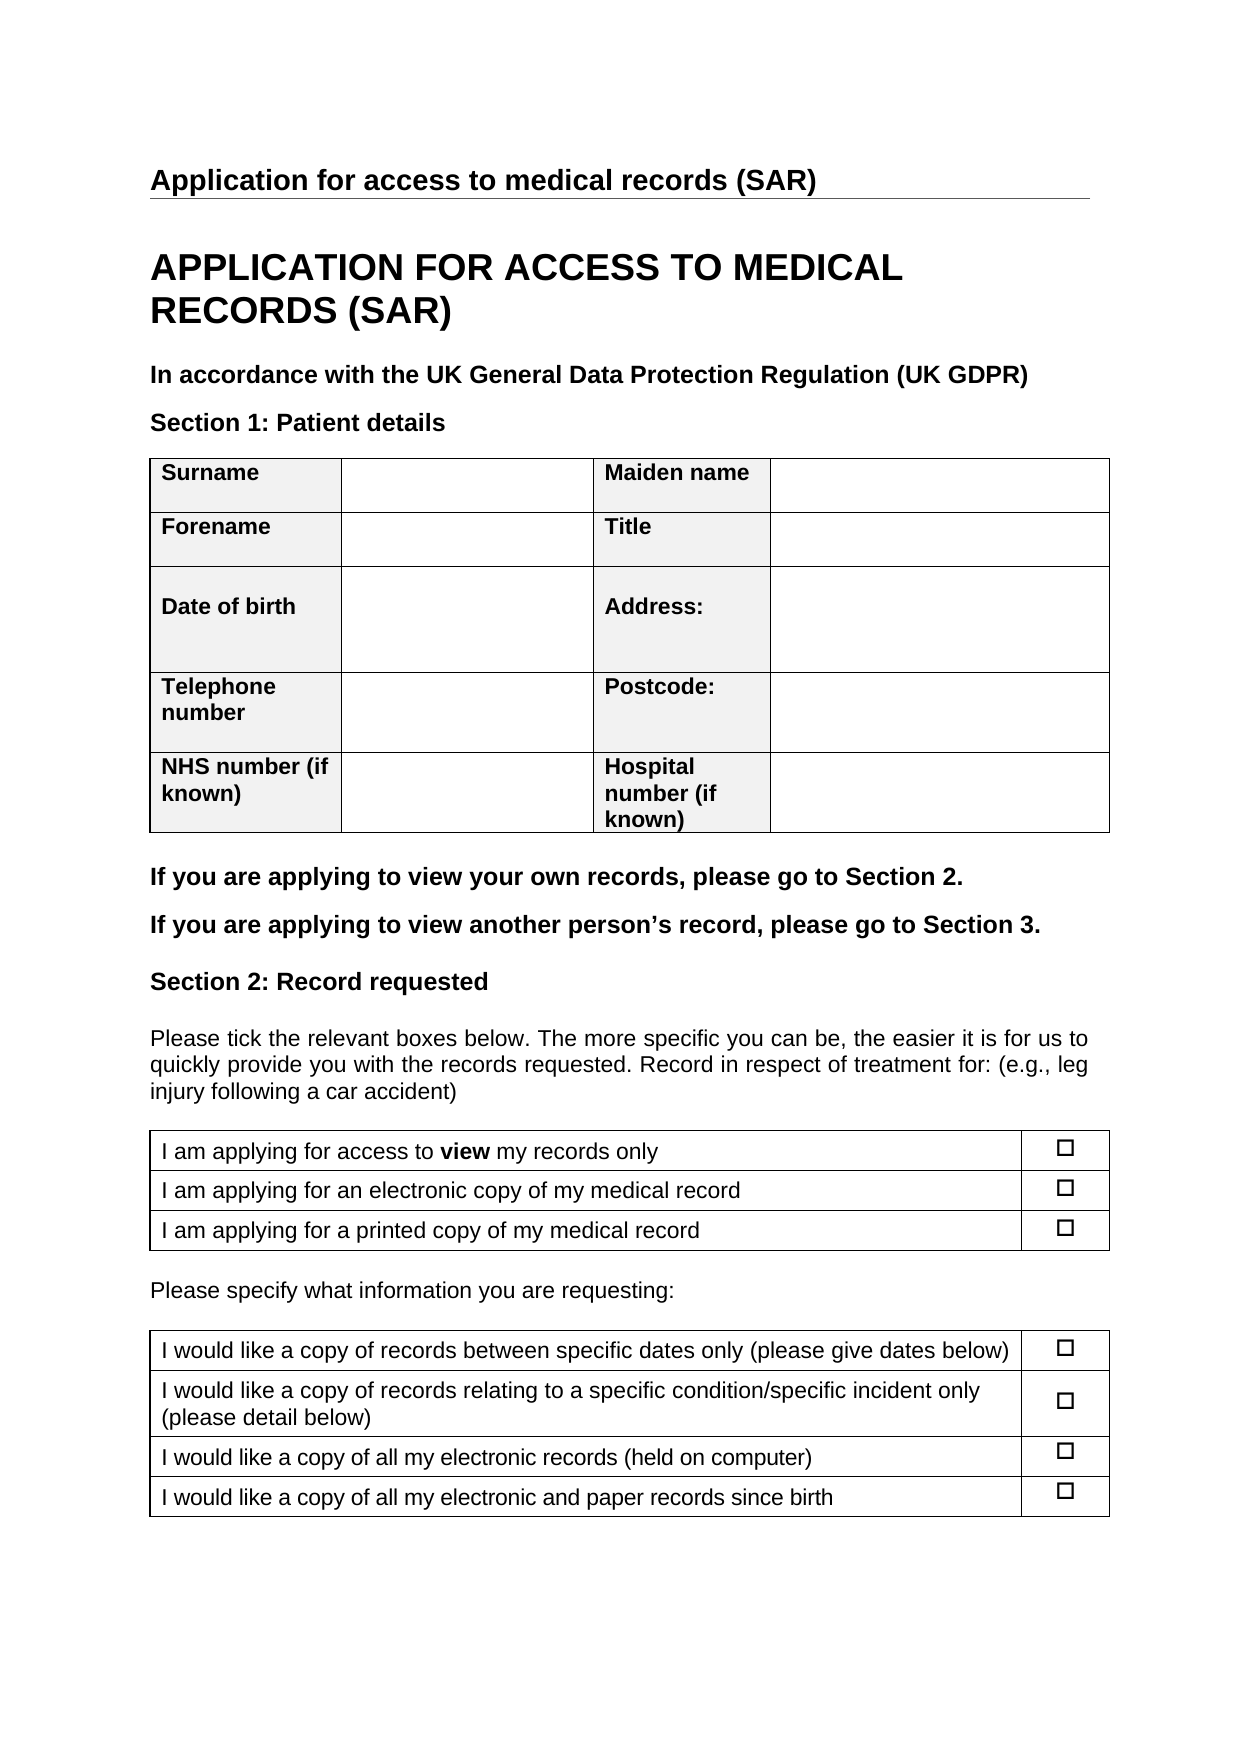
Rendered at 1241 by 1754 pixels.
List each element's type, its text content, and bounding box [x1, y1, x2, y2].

table_header [1022, 1131, 1109, 1170]
table_cell Date of birth [151, 567, 341, 672]
table_header [771, 459, 1109, 512]
table_cell Hospital number (if known) [594, 753, 770, 832]
text Section 2: Record requested [91, 967, 1090, 996]
table_cell I am applying for a printed copy of my medical record [151, 1211, 1021, 1250]
text If you are applying to view your own records, please go to Section 2. [150, 862, 1090, 891]
table_header I would like a copy of records between specific dates only (please give dates below) [151, 1331, 1021, 1370]
subtitle Application for access to medical records (SAR) [150, 162, 1090, 198]
table_header [1022, 1331, 1109, 1370]
table_cell I would like a copy of all my electronic and paper records since birth [151, 1477, 1021, 1516]
table_cell I would like a copy of all my electronic records (held on computer) [151, 1437, 1021, 1476]
table_cell [1022, 1211, 1109, 1250]
table_cell Title [594, 513, 770, 566]
table_cell [342, 753, 593, 832]
table_cell [1022, 1171, 1109, 1210]
table_cell NHS number (if known) [151, 753, 341, 832]
table_cell I would like a copy of records relating to a specific condition/specific incident only (please detail below) [151, 1371, 1021, 1436]
text In accordance with the UK General Data Protection Regulation (UK GDPR) [150, 360, 1090, 388]
table_header [342, 459, 593, 512]
table_cell Address: [594, 567, 770, 672]
table_cell [1022, 1371, 1109, 1436]
table_cell [771, 567, 1109, 672]
text If you are applying to view another person’s record, please go to Section 3. [150, 910, 1090, 939]
table_cell [1022, 1437, 1109, 1476]
table_cell Forename [151, 513, 341, 566]
table_cell [342, 513, 593, 566]
text Please tick the relevant boxes below. The more specific you can be, the easier it is for us to quickly provide you with the records requested. Record in respect of treatment for: (e.g., leg injury following a car accident) [150, 1025, 1090, 1104]
table_cell Telephone number [151, 673, 341, 752]
table_cell [771, 753, 1109, 832]
table_header Maiden name [594, 459, 770, 512]
table_cell I am applying for an electronic copy of my medical record [151, 1171, 1021, 1210]
table_cell [342, 567, 593, 672]
table_cell [771, 673, 1109, 752]
text Section 1: Patient details [91, 408, 1090, 436]
table_header Surname [151, 459, 341, 512]
table_cell [771, 513, 1109, 566]
table_cell [1022, 1477, 1109, 1516]
table_cell Postcode: [594, 673, 770, 752]
text Please specify what information you are requesting: [91, 1277, 1090, 1304]
table_header I am applying for access to view my records only [151, 1131, 1021, 1170]
table_cell [342, 673, 593, 752]
text APPLICATION FOR ACCESS TO MEDICAL RECORDS (SAR) [150, 245, 1090, 331]
